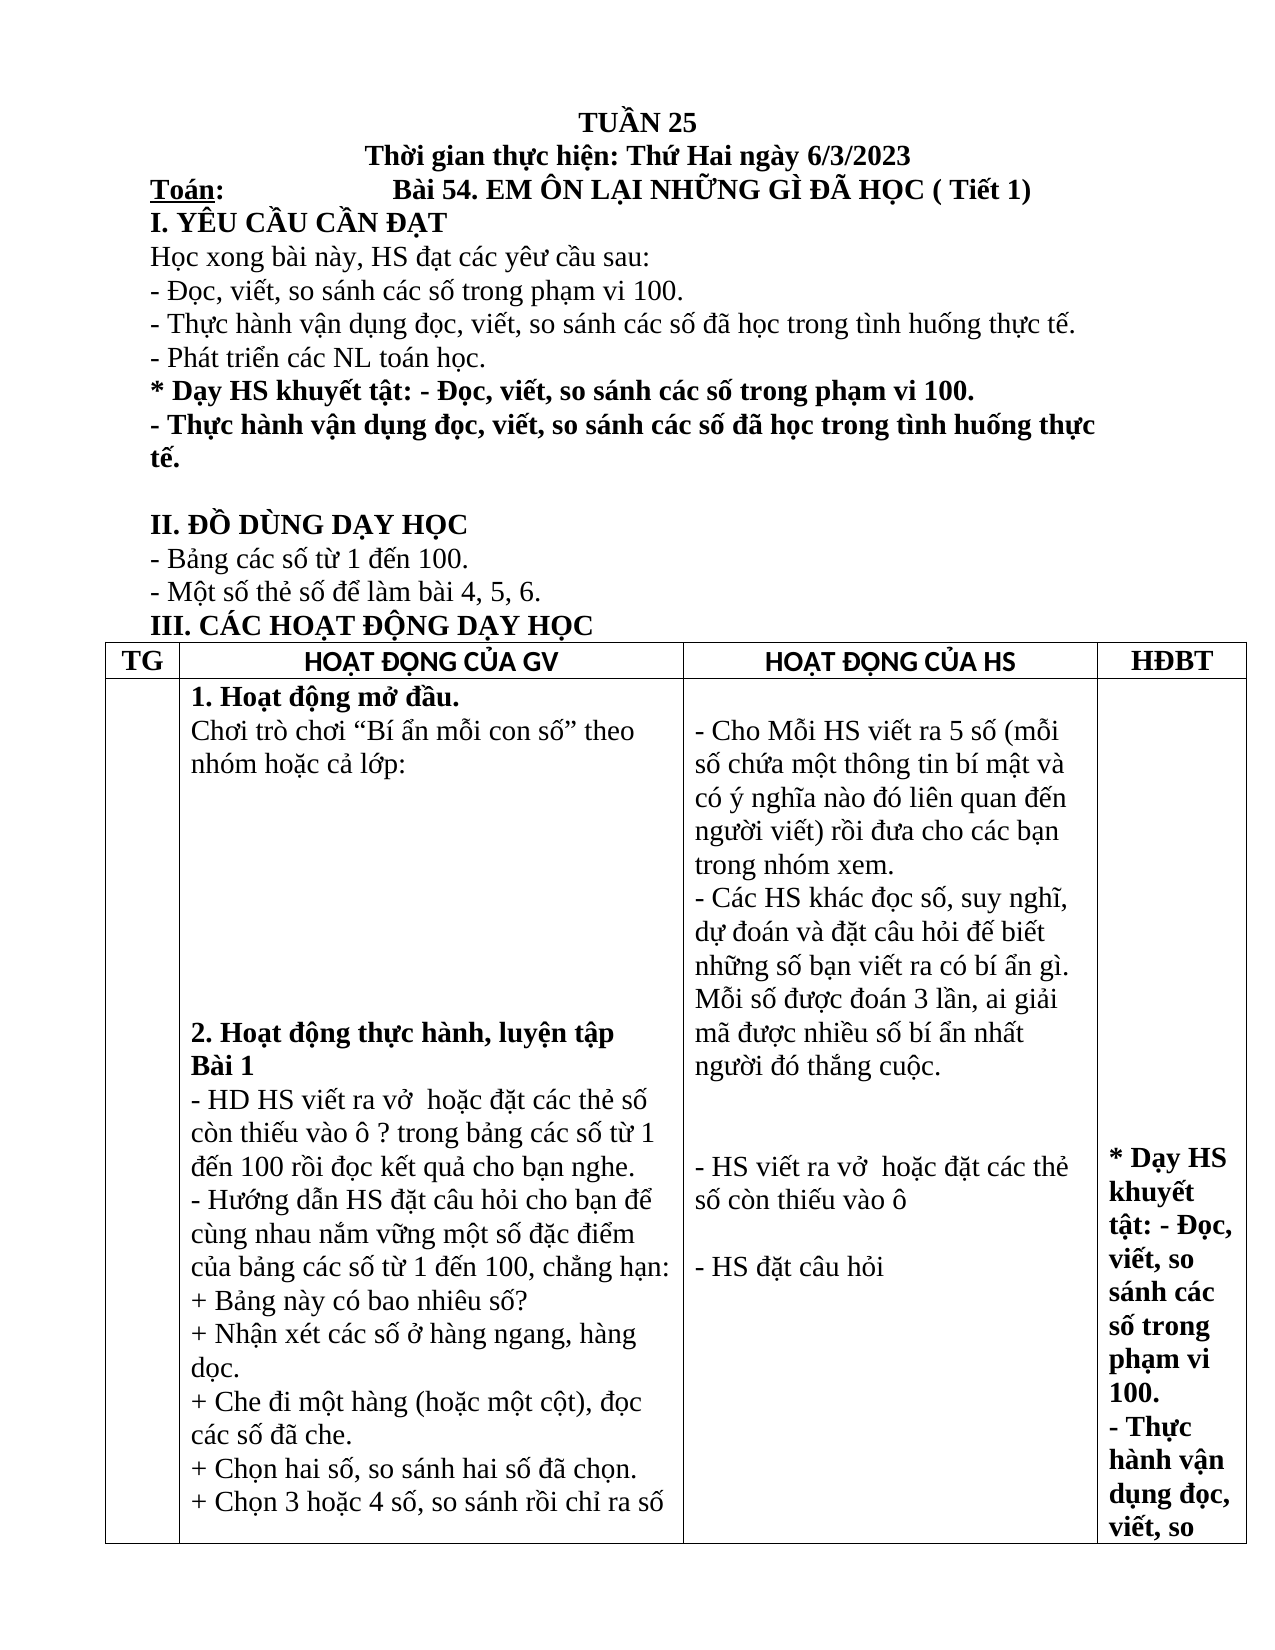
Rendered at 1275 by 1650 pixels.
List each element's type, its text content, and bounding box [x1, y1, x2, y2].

table_cell [106, 679, 179, 1543]
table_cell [180, 679, 683, 1543]
text - Một số thẻ số để làm bài 4, 5, 6. [150, 574, 1125, 608]
table_header HOẠT ĐỘNG CỦA GV [180, 643, 683, 678]
text * Dạy HS khuyết tật: - Đọc, viết, so sánh các số trong phạm vi 100. [150, 373, 1125, 407]
text II. ĐỒ DÙNG DẠY HỌC [150, 507, 1125, 541]
text - Thực hành vận dụng đọc, viết, so sánh các số đã học trong tình huống thực tế. [150, 306, 1125, 340]
text - Thực hành vận dụng đọc, viết, so sánh các số đã học trong tình huống thực tế. [150, 407, 1125, 474]
text I. YÊU CẦU CẦN ĐẠT [150, 206, 1125, 239]
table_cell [684, 679, 1097, 1543]
table_header HOẠT ĐỘNG CỦA HS [684, 643, 1097, 678]
text Toán: Bài 54. EM ÔN LẠI NHỮNG GÌ ĐÃ HỌC ( Tiết 1) [150, 172, 1125, 206]
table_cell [1098, 679, 1246, 1543]
text - Bảng các số từ 1 đến 100. [150, 541, 1125, 574]
text Học xong bài này, HS đạt các yêư cầu sau: - Đọc, viết, so sánh các số trong phạm vi 100. [150, 239, 1125, 306]
text TUẦN 25 [150, 105, 1125, 138]
text III. CÁC HOẠT ĐỘNG DẠY HỌC [150, 608, 1125, 642]
table_header TG [106, 643, 179, 678]
text - Phát triển các NL toán học. [150, 340, 1125, 373]
table_header HĐBT [1098, 643, 1246, 678]
text Thời gian thực hiện: Thứ Hai ngày 6/3/2023 [150, 138, 1125, 172]
